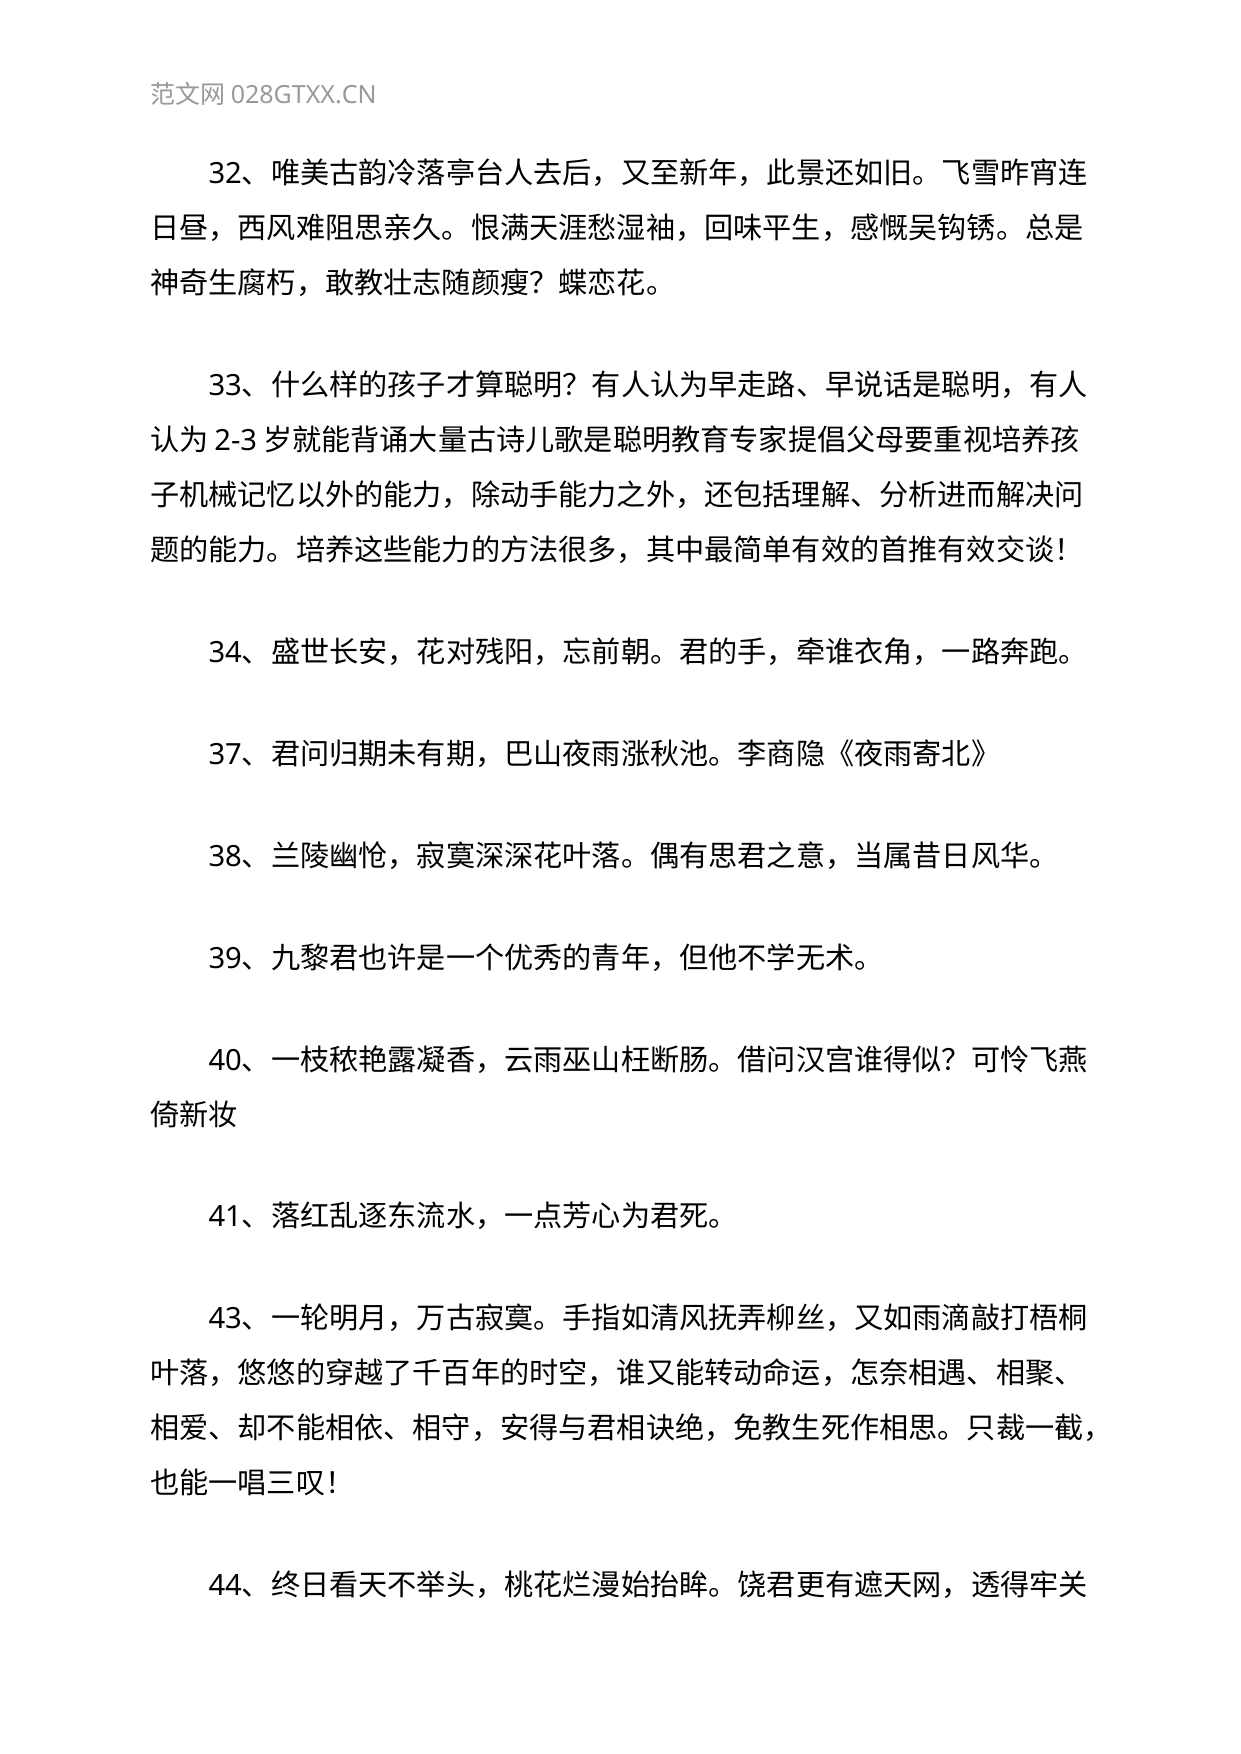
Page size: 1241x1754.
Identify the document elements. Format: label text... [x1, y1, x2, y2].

text 33、什么样的孩子才算聪明？有人认为早走路、早说话是聪明，有人认为2-3岁就能背诵大量古诗儿歌是聪明教育专家提倡父母要重视培养孩子机械记忆以外的能力，除动手能力之外，还包括理解、分析进而解决问题的能力。培养这些能力的方法很多，其中最简单有效的首推有效交谈！ [150, 362, 1090, 569]
text 37、君问归期未有期，巴山夜雨涨秋池。李商隐《夜雨寄北》 [150, 730, 1090, 773]
text 32、唯美古韵冷落亭台人去后，又至新年，此景还如旧。飞雪昨宵连日昼，西风难阻思亲久。恨满天涯愁湿袖，回味平生，感慨吴钩锈。总是神奇生腐朽，敢教壮志随颜瘦？蝶恋花。 [150, 150, 1090, 302]
text 38、兰陵幽怆，寂寞深深花叶落。偶有思君之意，当属昔日风华。 [150, 832, 1090, 875]
text 39、九黎君也许是一个优秀的青年，但他不学无术。 [150, 934, 1090, 977]
text 40、一枝秾艳露凝香，云雨巫山枉断肠。借问汉宫谁得似？可怜飞燕倚新妆 [150, 1036, 1090, 1133]
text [150, 1562, 1090, 1604]
text 34、盛世长安，花对残阳，忘前朝。君的手，牵谁衣角，一路奔跑。 [150, 628, 1090, 671]
text 41、落红乱逐东流水，一点芳心为君死。 [150, 1193, 1090, 1235]
text 43、一轮明月，万古寂寞。手指如清风抚弄柳丝，又如雨滴敲打梧桐叶落，悠悠的穿越了千百年的时空，谁又能转动命运，怎奈相遇、相聚、相爱、却不能相依、相守，安得与君相诀绝，免教生死作相思。只裁一截，也能一唱三叹！ [150, 1295, 1090, 1502]
